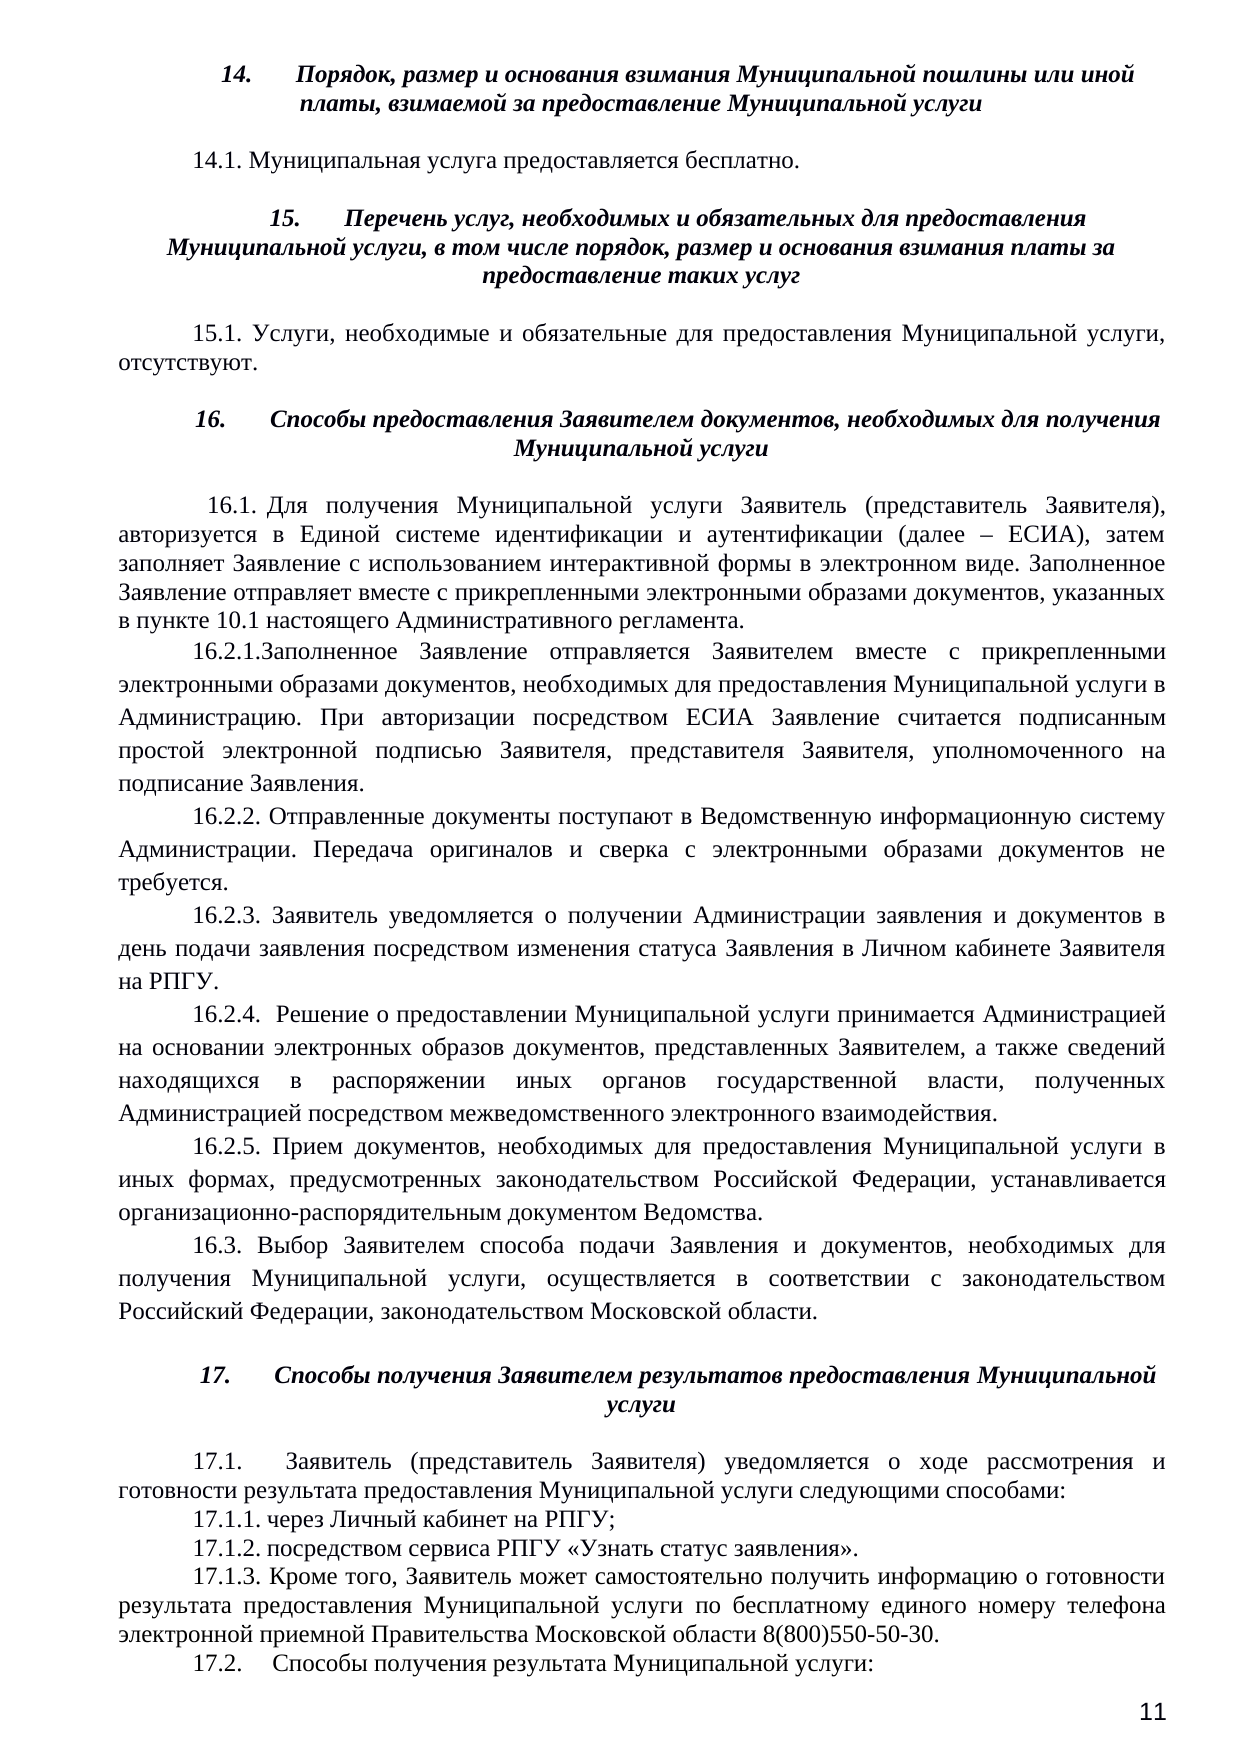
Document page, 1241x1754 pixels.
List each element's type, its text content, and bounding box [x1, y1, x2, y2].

list Порядок, размер и основания взимания Муниципальной пошлины или иной платы, взимаемой за предоставление Муниципальной услуги [118, 59, 1167, 117]
list Для получения Муниципальной услуги Заявитель (представитель Заявителя), авторизуется в Единой системе идентификации и аутентификации (далее – ЕСИА), затем заполняет Заявление с использованием интерактивной формы в электронном виде. Заполненное Заявление отправляет вместе с прикрепленными электронными образами документов, указанных в пункте 10.1 настоящего Административного регламента. [118, 490, 1167, 634]
list Способы получения Заявителем результатов предоставления Муниципальной услуги [118, 1360, 1167, 1418]
text 16.3. Выбор Заявителем способа подачи Заявления и документов, необходимых для получения Муниципальной услуги, осуществляется в соответствии с законодательством Российский Федерации, законодательством Московской области. [118, 1230, 1167, 1325]
list Способы предоставления Заявителем документов, необходимых для получения Муниципальной услуги [118, 404, 1167, 462]
text 16.2.3. Заявитель уведомляется о получении Администрации заявления и документов в день подачи заявления посредством изменения статуса Заявления в Личном кабинете Заявителя на РПГУ. [118, 900, 1167, 995]
list 17.2. Способы получения результата Муниципальной услуги: [118, 1648, 1167, 1676]
text 17.1.2. посредством сервиса РПГУ «Узнать статус заявления». [118, 1533, 1167, 1561]
text 15.1. Услуги, необходимые и обязательные для предоставления Муниципальной услуги, отсутствуют. [118, 318, 1167, 375]
list 17.1.3. Кроме того, Заявитель может самостоятельно получить информацию о готовности результата предоставления Муниципальной услуги по бесплатному единого номеру телефона электронной приемной Правительства Московской области 8(800)550-50-30. [118, 1561, 1167, 1648]
text 16.2.5. Прием документов, необходимых для предоставления Муниципальной услуги в иных формах, предусмотренных законодательством Российской Федерации, устанавливается организационно-распорядительным документом Ведомства. [118, 1131, 1167, 1226]
text 16.2.2. Отправленные документы поступают в Ведомственную информационную систему Администрации. Передача оригиналов и сверка с электронными образами документов не требуется. [118, 801, 1167, 896]
text 17.1.1. через Личный кабинет на РПГУ; [118, 1504, 1167, 1533]
text 17.1. Заявитель (представитель Заявителя) уведомляется о ходе рассмотрения и готовности результата предоставления Муниципальной услуги следующими способами: [118, 1446, 1167, 1504]
list Перечень услуг, необходимых и обязательных для предоставления Муниципальной услуги, в том числе порядок, размер и основания взимания платы за предоставление таких услуг [118, 203, 1167, 289]
text 16.2.1.Заполненное Заявление отправляется Заявителем вместе с прикрепленными электронными образами документов, необходимых для предоставления Муниципальной услуги в Администрацию. При авторизации посредством ЕСИА Заявление считается подписанным простой электронной подписью Заявителя, представителя Заявителя, уполномоченного на подписание Заявления. [118, 636, 1167, 797]
text 16.2.4. Решение о предоставлении Муниципальной услуги принимается Администрацией на основании электронных образов документов, представленных Заявителем, а также сведений находящихся в распоряжении иных органов государственной власти, полученных Администрацией посредством межведомственного электронного взаимодействия. [118, 999, 1167, 1127]
text 14.1. Муниципальная услуга предоставляется бесплатно. [118, 145, 1167, 174]
